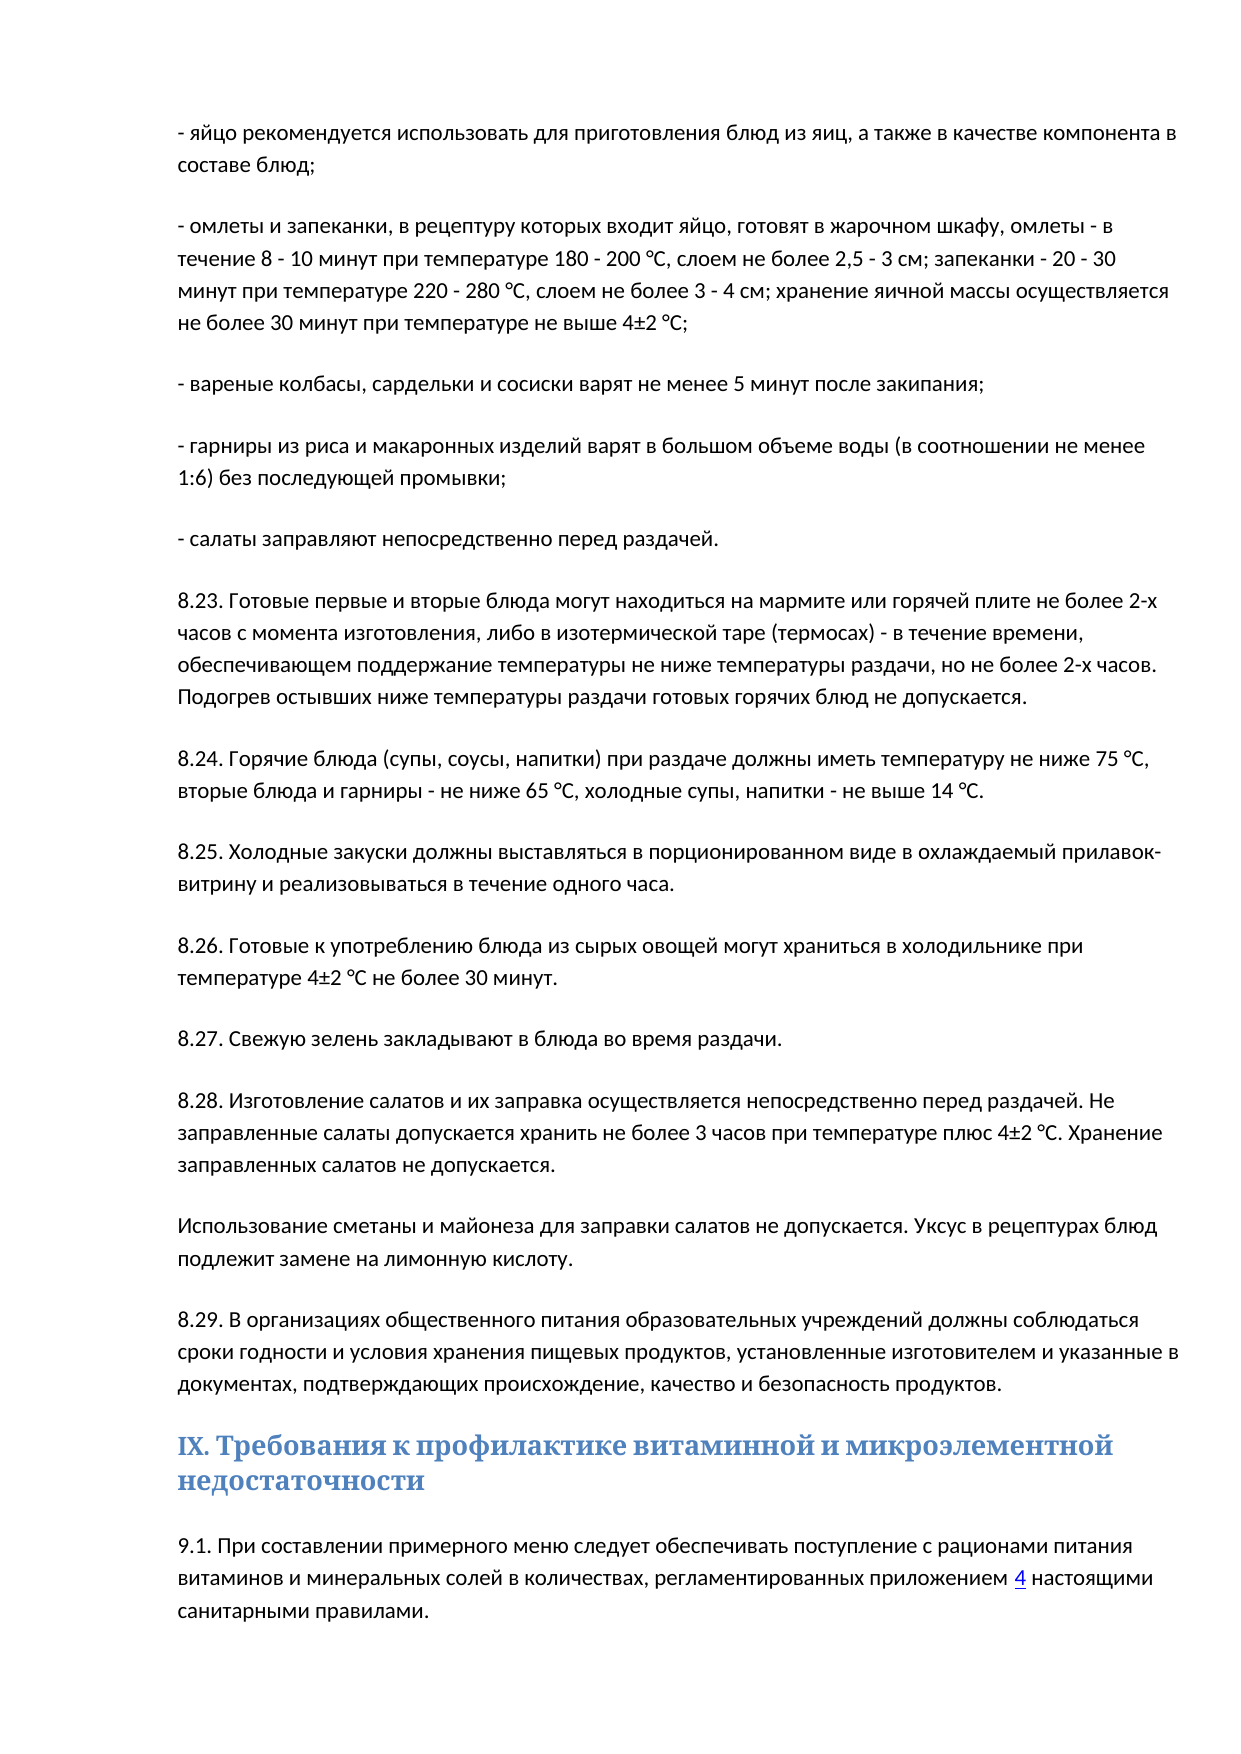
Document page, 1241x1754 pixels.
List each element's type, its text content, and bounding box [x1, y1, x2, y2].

text 8.26. Готовые к употреблению блюда из сырых овощей могут храниться в холодильнике при температуре 4±2 °С не более 30 минут. [177, 931, 1181, 991]
text 8.25. Холодные закуски должны выставляться в порционированном виде в охлаждаемый прилавок-витрину и реализовываться в течение одного часа. [177, 837, 1181, 897]
text 8.23. Готовые первые и вторые блюда могут находиться на мармите или горячей плите не более 2-х часов с момента изготовления, либо в изотермической таре (термосах) - в течение времени, обеспечивающем поддержание температуры не ниже температуры раздачи, но не более 2-х часов. Подогрев остывших ниже температуры раздачи готовых горячих блюд не допускается. [177, 586, 1181, 710]
text - яйцо рекомендуется использовать для приготовления блюд из яиц, а также в качестве компонента в составе блюд; [177, 118, 1181, 178]
text 8.29. В организациях общественного питания образовательных учреждений должны соблюдаться сроки годности и условия хранения пищевых продуктов, установленные изготовителем и указанные в документах, подтверждающих происхождение, качество и безопасность продуктов. [177, 1305, 1181, 1397]
subtitle IX. Требования к профилактике витаминной и микроэлементной недостаточности [177, 1431, 1181, 1498]
text Использование сметаны и майонеза для заправки салатов не допускается. Уксус в рецептурах блюд подлежит замене на лимонную кислоту. [177, 1211, 1181, 1272]
text 9.1. При составлении примерного меню следует обеспечивать поступление с рационами питания витаминов и минеральных солей в количествах, регламентированных приложением 4 настоящими санитарными правилами. [177, 1531, 1181, 1624]
text - омлеты и запеканки, в рецептуру которых входит яйцо, готовят в жарочном шкафу, омлеты - в течение 8 - 10 минут при температуре 180 - 200 °С, слоем не более 2,5 - 3 см; запеканки - 20 - 30 минут при температуре 220 - 280 °С, слоем не более 3 - 4 см; хранение яичной массы осуществляется не более 30 минут при температуре не выше 4±2 °С; [177, 212, 1181, 336]
text - вареные колбасы, сардельки и сосиски варят не менее 5 минут после закипания; [177, 369, 1181, 398]
text - салаты заправляют непосредственно перед раздачей. [177, 524, 1181, 552]
text 8.24. Горячие блюда (супы, соусы, напитки) при раздаче должны иметь температуру не ниже 75 °С, вторые блюда и гарниры - не ниже 65 °С, холодные супы, напитки - не выше 14 °С. [177, 744, 1181, 804]
text 8.28. Изготовление салатов и их заправка осуществляется непосредственно перед раздачей. Не заправленные салаты допускается хранить не более 3 часов при температуре плюс 4±2 °С. Хранение заправленных салатов не допускается. [177, 1086, 1181, 1178]
text - гарниры из риса и макаронных изделий варят в большом объеме воды (в соотношении не менее 1:6) без последующей промывки; [177, 431, 1181, 491]
text 8.27. Свежую зелень закладывают в блюда во время раздачи. [177, 1024, 1181, 1052]
